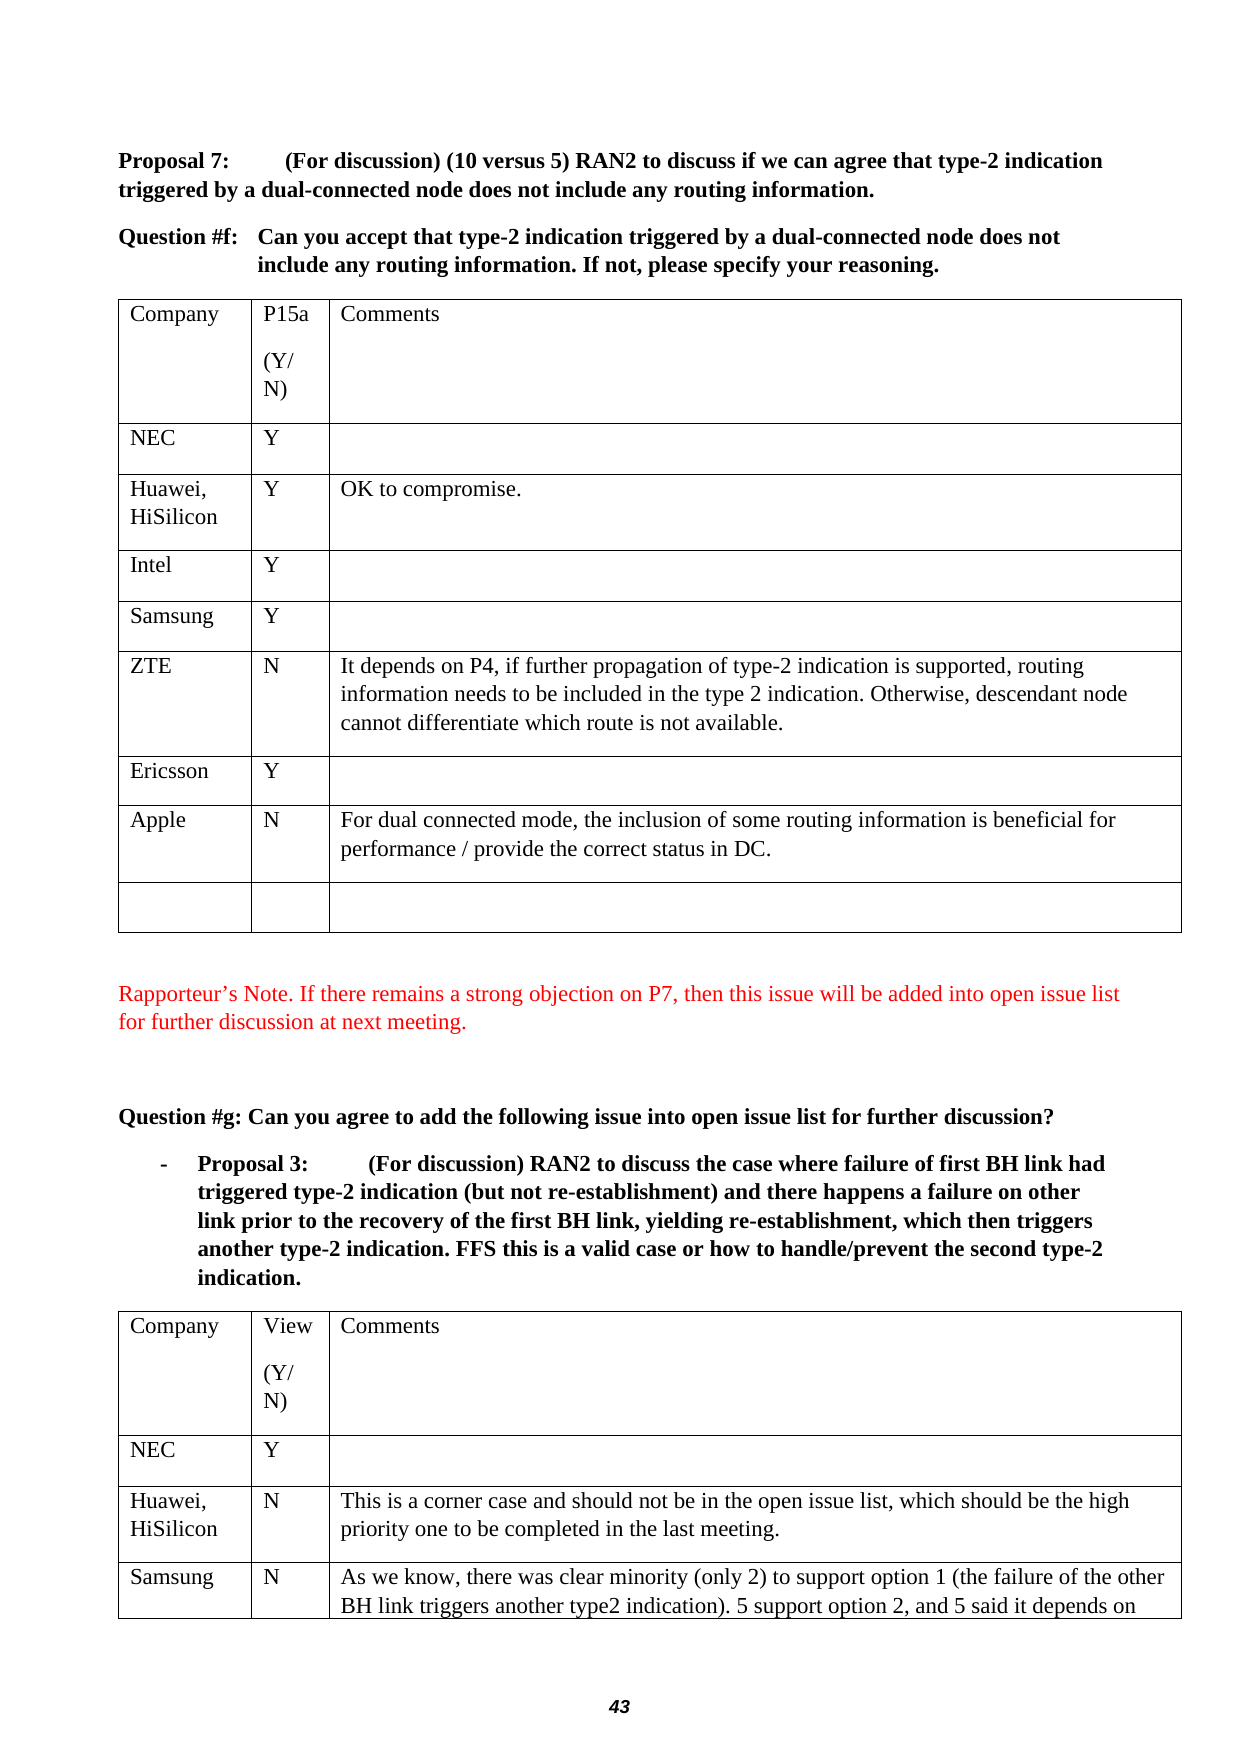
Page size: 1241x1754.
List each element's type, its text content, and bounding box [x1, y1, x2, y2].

table_cell N [252, 652, 329, 756]
table_header Comments [330, 1312, 1181, 1435]
table_cell Samsung [119, 1563, 251, 1618]
table_header P15a (Y/N) [252, 300, 329, 423]
table_cell [119, 883, 251, 932]
subtitle Question #g: Can you agree to add the following issue into open issue list for further discussion? [118, 1103, 1122, 1129]
table_cell Huawei, HiSilicon [119, 475, 251, 550]
table_cell This is a corner case and should not be in the open issue list, which should be the high priority one to be completed in the last meeting. [330, 1487, 1181, 1562]
table_cell [330, 883, 1181, 932]
list Proposal 3: (For discussion) RAN2 to discuss the case where failure of first BH link had triggered type-2 indication (but not re-establishment) and there happens a failure on other link prior to the recovery of the first BH link, yielding re-establishment, which then triggers another type-2 indication. FFS this is a valid case or how to handle/prevent the second type-2 indication. [160, 1150, 1122, 1290]
table_cell OK to compromise. [330, 475, 1181, 550]
table_cell N [252, 1487, 329, 1562]
table_cell [330, 602, 1181, 651]
table_header Company [119, 300, 251, 423]
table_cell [330, 1563, 1181, 1618]
table_cell Y [252, 424, 329, 473]
table_cell Y [252, 757, 329, 805]
table_cell Apple [119, 806, 251, 882]
table_cell ZTE [119, 652, 251, 756]
table_cell Intel [119, 551, 251, 601]
table_header Comments [330, 300, 1181, 423]
table_cell Samsung [119, 602, 251, 651]
table_cell It depends on P4, if further propagation of type-2 indication is supported, routing information needs to be included in the type 2 indication. Otherwise, descendant node cannot differentiate which route is not available. [330, 652, 1181, 756]
table_cell Y [252, 475, 329, 550]
table_cell Huawei, HiSilicon [119, 1487, 251, 1562]
table_cell [330, 551, 1181, 601]
table_cell N [252, 1563, 329, 1618]
table_cell N [252, 806, 329, 882]
text Proposal 7: (For discussion) (10 versus 5) RAN2 to discuss if we can agree that type-2 indication triggered by a dual-connected node does not include any routing information. [118, 147, 1122, 202]
text Rapporteur’s Note. If there remains a strong objection on P7, then this issue will be added into open issue list for further discussion at next meeting. [118, 980, 1122, 1035]
table_cell Y [252, 1436, 329, 1486]
table_cell For dual connected mode, the inclusion of some routing information is beneficial for performance / provide the correct status in DC. [330, 806, 1181, 882]
table_cell Y [252, 602, 329, 651]
table_cell NEC [119, 1436, 251, 1486]
table_cell [330, 757, 1181, 805]
table_cell NEC [119, 424, 251, 473]
table_cell [330, 424, 1181, 473]
table_header Company [119, 1312, 251, 1435]
table_cell Ericsson [119, 757, 251, 805]
table_cell [252, 883, 329, 932]
table_header View (Y/N) [252, 1312, 329, 1435]
table_cell Y [252, 551, 329, 601]
table_cell [330, 1436, 1181, 1486]
subtitle Question #f: Can you accept that type-2 indication triggered by a dual-connected node does not include any routing information. If not, please specify your reasoning. [118, 223, 1122, 278]
